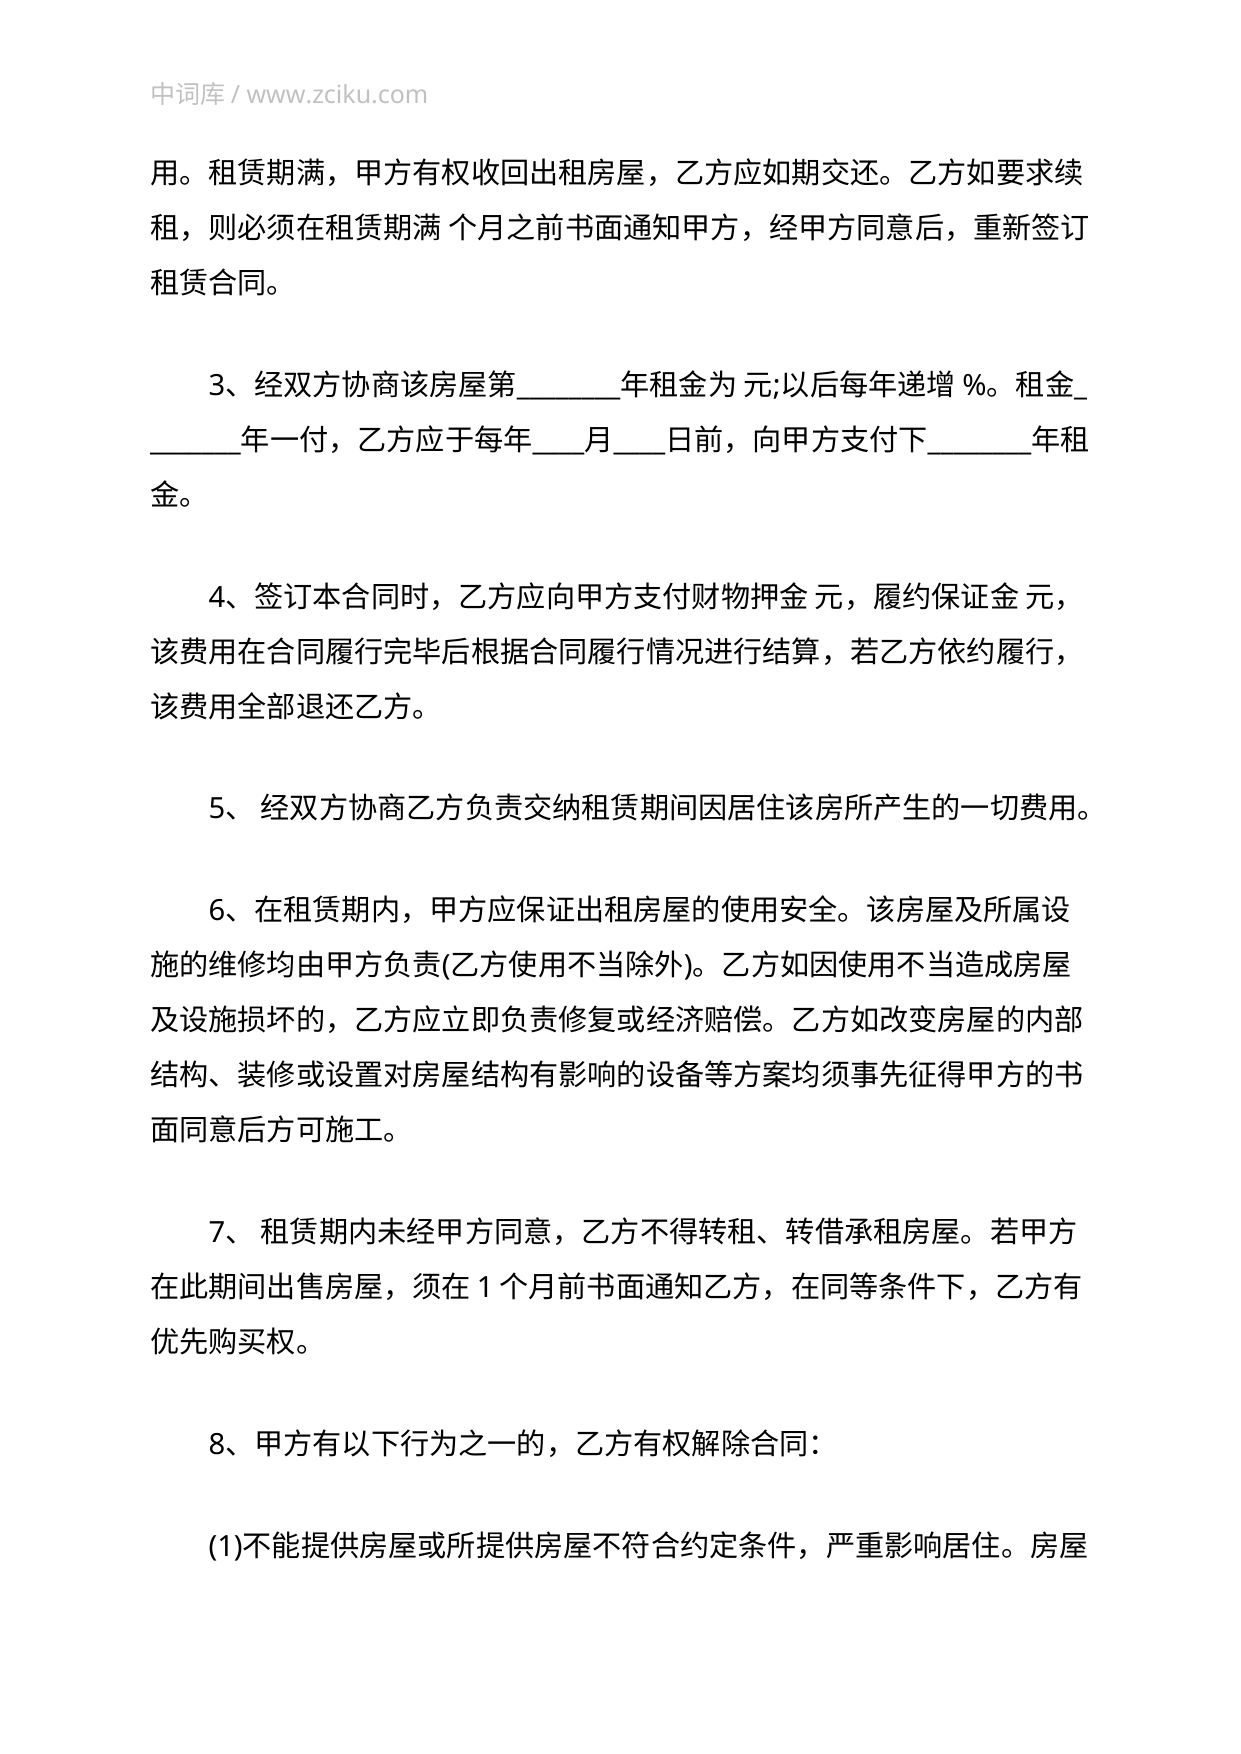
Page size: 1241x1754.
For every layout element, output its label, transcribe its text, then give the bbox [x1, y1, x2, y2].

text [150, 1522, 1090, 1565]
text 8、甲方有以下行为之一的，乙方有权解除合同： [150, 1420, 1090, 1463]
text 6、在租赁期内，甲方应保证出租房屋的使用安全。该房屋及所属设施的维修均由甲方负责(乙方使用不当除外)。乙方如因使用不当造成房屋及设施损坏的，乙方应立即负责修复或经济赔偿。乙方如改变房屋的内部结构、装修或设置对房屋结构有影响的设备等方案均须事先征得甲方的书面同意后方可施工。 [150, 887, 1090, 1149]
text 5、 经双方协商乙方负责交纳租赁期间因居住该房所产生的一切费用。 [150, 785, 1090, 827]
text 7、 租赁期内未经甲方同意，乙方不得转租、转借承租房屋。若甲方在此期间出售房屋，须在1个月前书面通知乙方，在同等条件下，乙方有优先购买权。 [150, 1208, 1090, 1361]
text 3、经双方协商该房屋第________年租金为 元;以后每年递增 %。租金________年一付，乙方应于每年____月____日前，向甲方支付下________年租金。 [150, 362, 1090, 514]
text 4、签订本合同时，乙方应向甲方支付财物押金 元，履约保证金 元，该费用在合同履行完毕后根据合同履行情况进行结算，若乙方依约履行，该费用全部退还乙方。 [150, 573, 1090, 726]
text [150, 150, 1090, 302]
